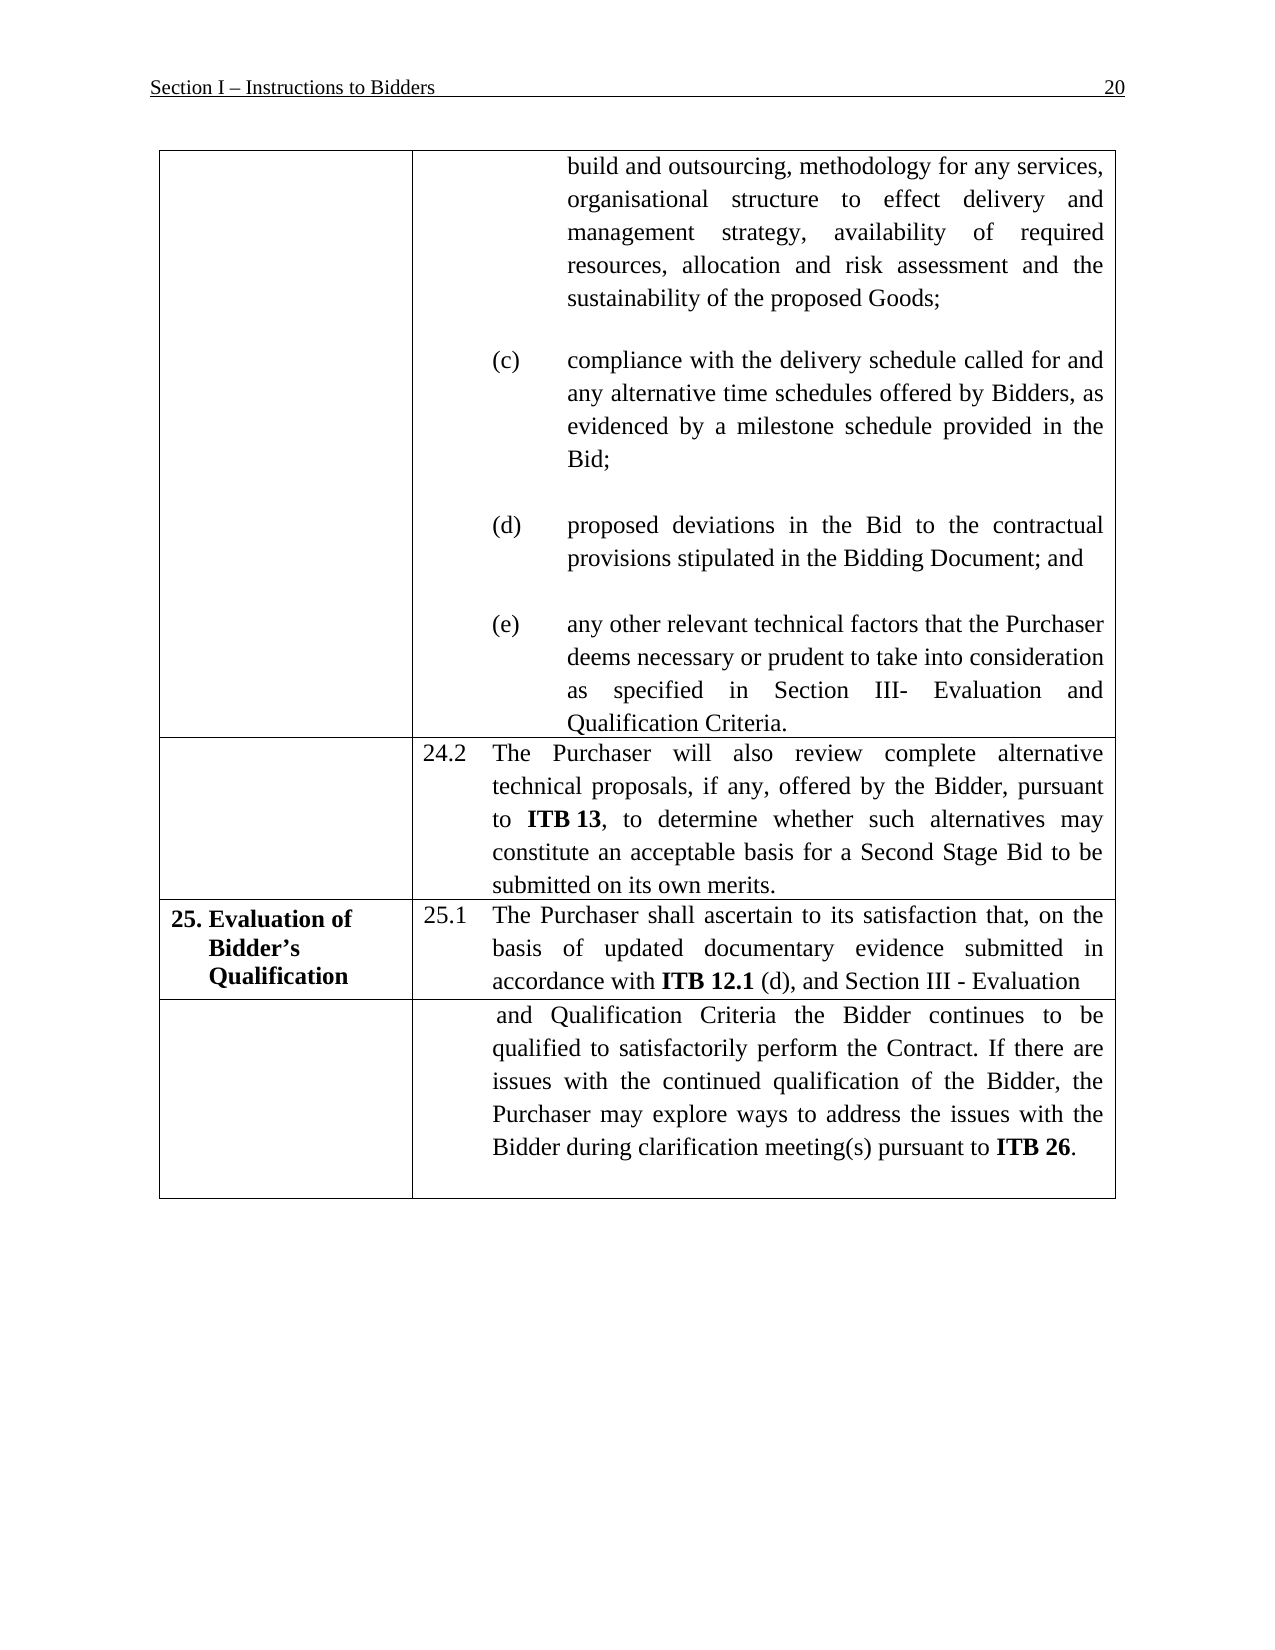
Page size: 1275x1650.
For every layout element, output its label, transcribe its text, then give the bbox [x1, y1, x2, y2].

table_cell 25.1 The Purchaser shall ascertain to its satisfaction that, on the basis of updated documentary evidence submitted in accordance with ITB 12.1 (d), and Section III - Evaluation [413, 900, 1115, 999]
table_cell and Qualification Criteria the Bidder continues to be qualified to satisfactorily perform the Contract. If there are issues with the continued qualification of the Bidder, the Purchaser may explore ways to address the issues with the Bidder during clarification meeting(s) pursuant to ITB 26. [413, 1000, 1115, 1198]
table_cell [160, 738, 412, 899]
table_cell Evaluation of Bidder’s Qualification [160, 900, 412, 999]
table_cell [413, 151, 1115, 737]
table_cell [160, 1000, 412, 1198]
table_cell The Purchaser will also review complete alternative technical proposals, if any, offered by the Bidder, pursuant to ITB 13, to determine whether such alternatives may constitute an acceptable basis for a Second Stage Bid to be submitted on its own merits. [413, 738, 1115, 899]
table_cell [160, 151, 412, 737]
